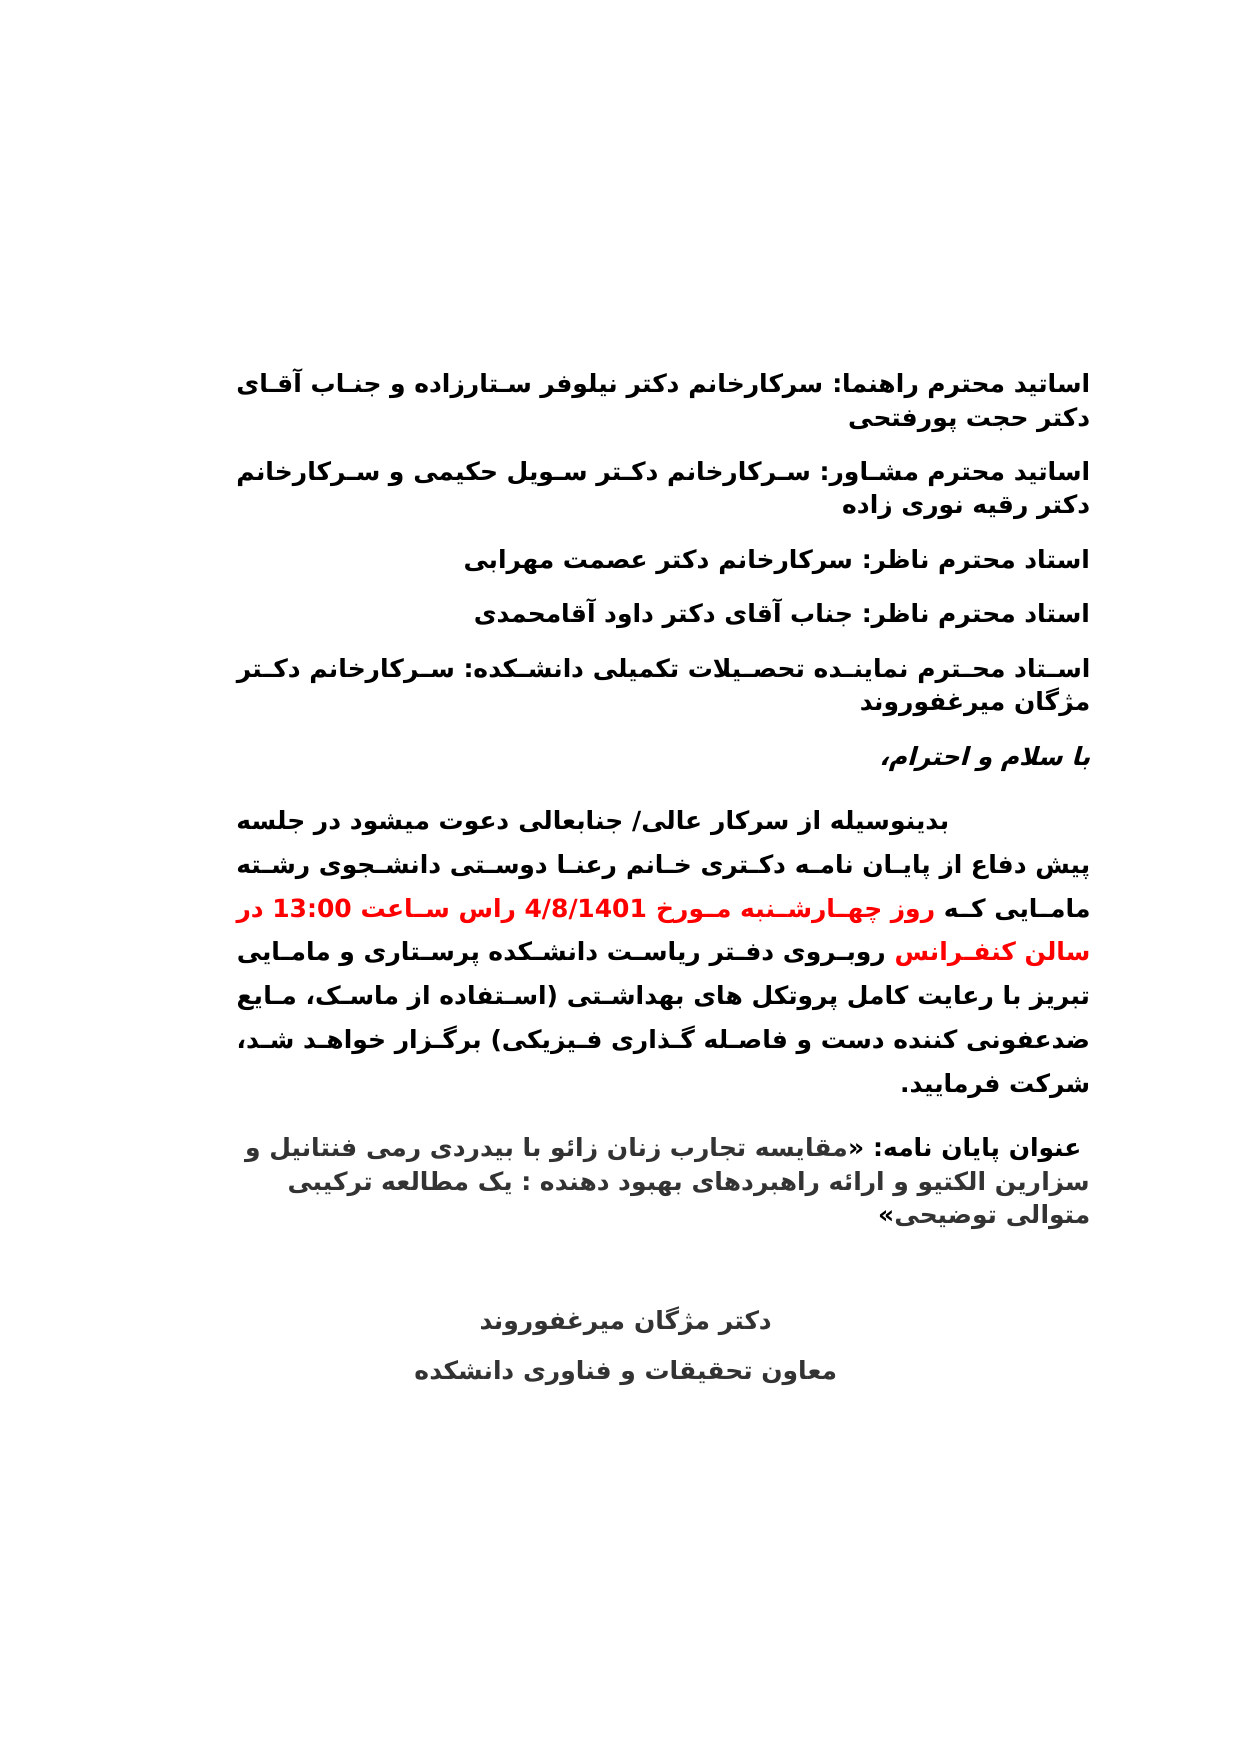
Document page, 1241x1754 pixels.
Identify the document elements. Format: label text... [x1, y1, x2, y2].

text اساتید محترم راهنما: سرکارخانم دکتر نیلوفر ستارزاده و جناب آقای دکتر حجت پورفتحی [236, 369, 1090, 432]
text استاد محترم نماینده تحصیلات تکمیلی دانشکده: سرکارخانم دکتر مژگان میرغفوروند [236, 654, 1090, 716]
text بدینوسیله از سرکار عالی/ جنابعالی دعوت میشود در جلسه پیش دفاع از پایان نامه دکتری خانم رعنا دوستی دانشجوی رشته مامایی که روز چهارشنبه مورخ 4/8/1401 راس ساعت 13:00 در سالن کنفرانس روبروی دفتر ریاست دانشکده پرستاری و مامایی تبریز با رعایت کامل پروتکل های بهداشتی (استفاده از ماسک، مایع ضدعفونی کننده دست و فاصله گذاری فیزیکی) برگزار خواهد شد، شرکت فرمایید. [236, 806, 1090, 1098]
text با سلام و احترام، [236, 742, 1090, 771]
text استاد محترم ناظر: سرکارخانم دکتر عصمت مهرابی [236, 545, 1090, 574]
text دکتر مژگان میرغفوروند [236, 1290, 1090, 1340]
text معاون تحقیقات و فناوری دانشکده [236, 1340, 1090, 1390]
text استاد محترم ناظر: جناب آقای دکتر داود آقامحمدی [236, 599, 1090, 628]
text عنوان پایان نامه: «مقایسه تجارب زنان زائو با بیدردی رمی فنتانیل و سزارین الکتیو و ارائه راهبردهای بهبود دهنده : یک مطالعه ترکیبی متوالی توضیحی» [236, 1133, 1090, 1229]
text اساتید محترم مشاور: سرکارخانم دکتر سویل حکیمی و سرکارخانم دکتر رقیه نوری زاده [236, 457, 1090, 520]
